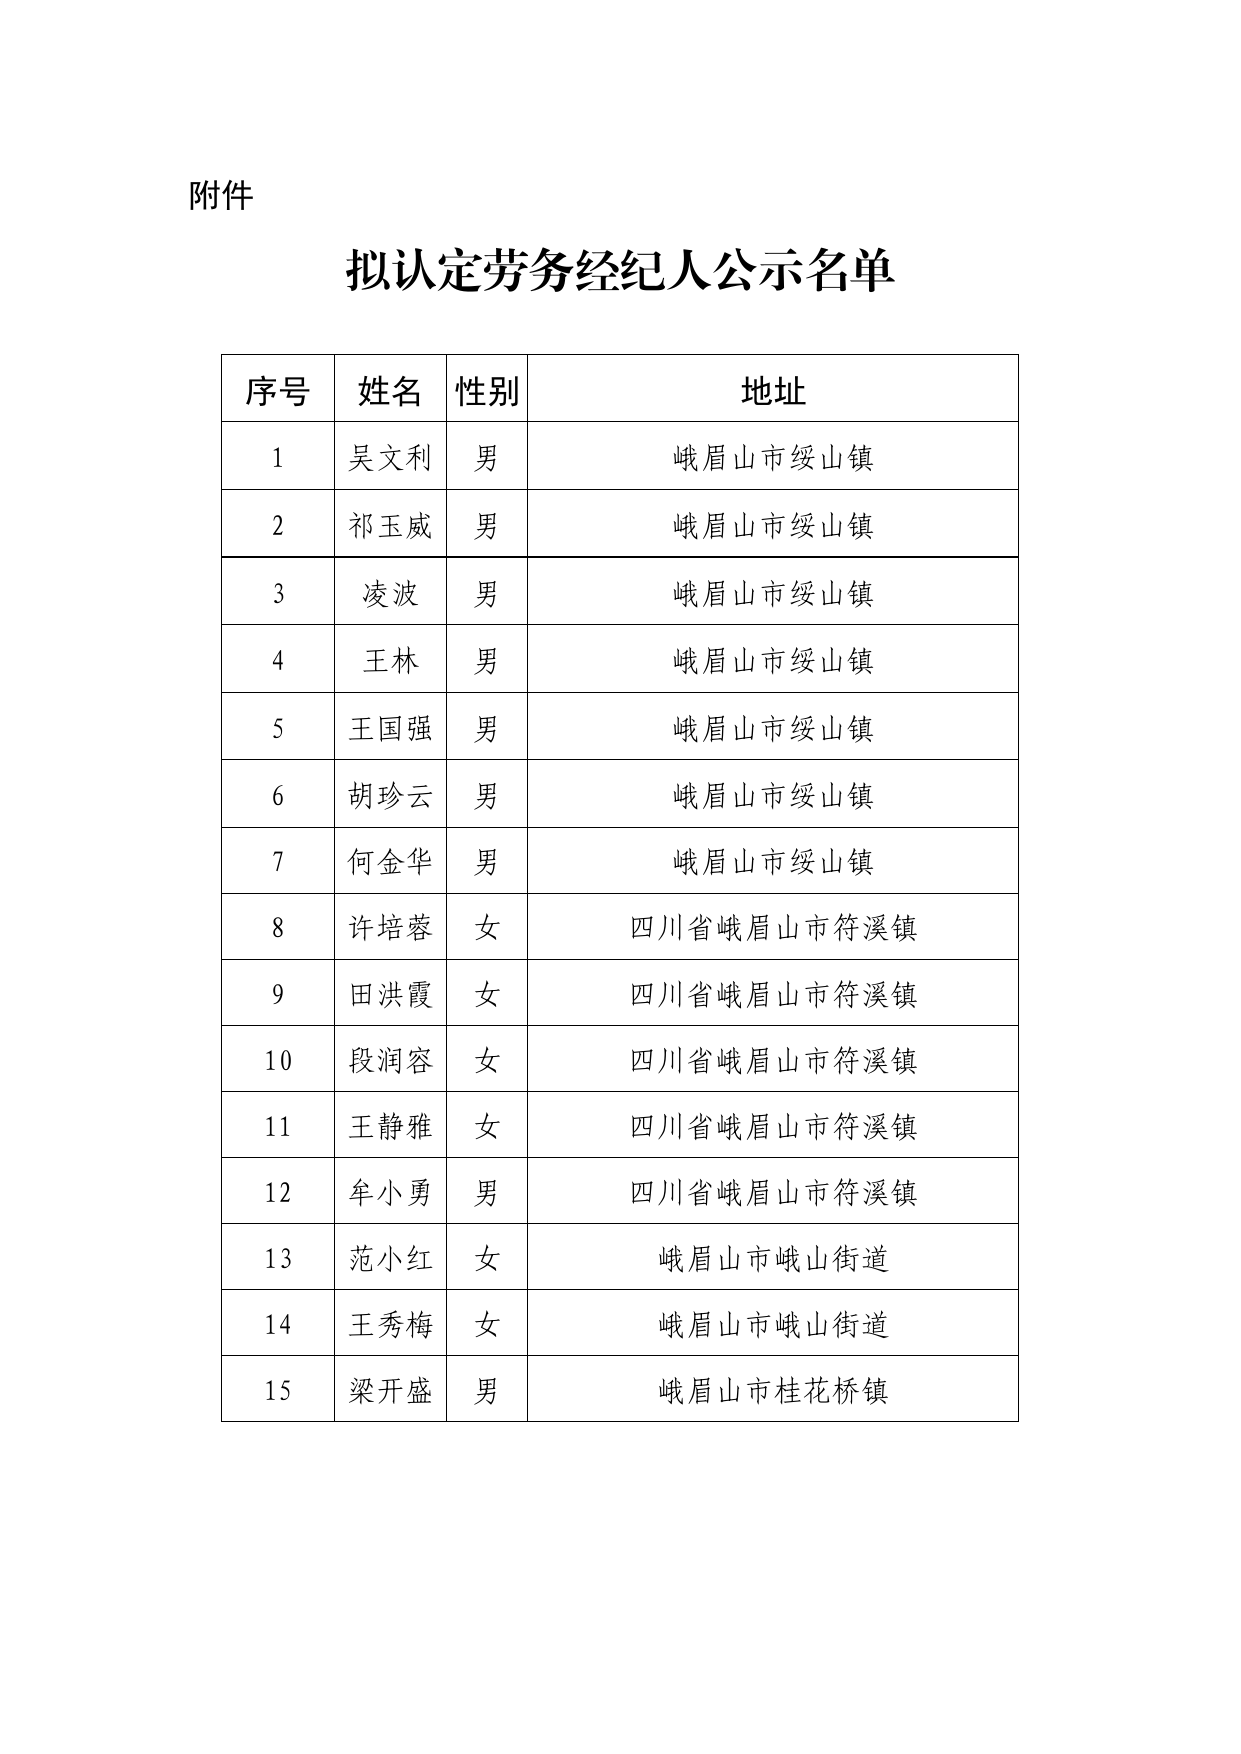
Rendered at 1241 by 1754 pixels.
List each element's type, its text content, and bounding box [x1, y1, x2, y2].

table_cell 何金华 [335, 828, 446, 893]
table_cell 男 [447, 1158, 527, 1223]
table_cell 女 [447, 960, 527, 1025]
table_cell 段润容 [335, 1026, 446, 1091]
table_cell 12 [222, 1158, 334, 1223]
table_cell 峨眉山市峨山街道 [528, 1224, 1018, 1289]
table_cell 王静雅 [335, 1092, 446, 1157]
table_cell 9 [222, 960, 334, 1025]
table_cell 女 [447, 1290, 527, 1355]
table_cell 四川省峨眉山市符溪镇 [528, 960, 1018, 1025]
table_cell 梁开盛 [335, 1356, 446, 1421]
table_cell 峨眉山市桂花桥镇 [528, 1356, 1018, 1421]
table_cell 女 [447, 1224, 527, 1289]
table_cell 女 [447, 894, 527, 959]
table_cell 男 [447, 693, 527, 759]
table_cell 峨眉山市绥山镇 [528, 625, 1018, 692]
table_cell 7 [222, 828, 334, 893]
table_cell 13 [222, 1224, 334, 1289]
table_cell 王林 [335, 625, 446, 692]
table_cell 10 [222, 1026, 334, 1091]
table_cell 14 [222, 1290, 334, 1355]
table_cell 15 [222, 1356, 334, 1421]
table_cell 2 [222, 490, 334, 556]
table_cell 四川省峨眉山市符溪镇 [528, 894, 1018, 959]
table_cell 四川省峨眉山市符溪镇 [528, 1092, 1018, 1157]
table_cell 祁玉威 [335, 490, 446, 556]
table_header 姓名 [335, 355, 446, 421]
table_cell 范小红 [335, 1224, 446, 1289]
table_header 性别 [447, 355, 527, 421]
table_cell 峨眉山市绥山镇 [528, 828, 1018, 893]
table_cell 吴文利 [335, 422, 446, 489]
table_cell 峨眉山市绥山镇 [528, 558, 1018, 624]
table_cell 8 [222, 894, 334, 959]
text 附件 [187, 162, 1053, 218]
table_cell 6 [222, 760, 334, 827]
table_cell 峨眉山市绥山镇 [528, 490, 1018, 556]
table_cell 峨眉山市绥山镇 [528, 422, 1018, 489]
table_cell 男 [447, 760, 527, 827]
table_cell 男 [447, 1356, 527, 1421]
text 拟认定劳务经纪人公示名单 [187, 241, 1053, 297]
table_cell 5 [222, 693, 334, 759]
table_cell 男 [447, 422, 527, 489]
table_cell 男 [447, 828, 527, 893]
table_cell 女 [447, 1026, 527, 1091]
table_cell 峨眉山市绥山镇 [528, 693, 1018, 759]
table_cell 王国强 [335, 693, 446, 759]
table_cell 男 [447, 625, 527, 692]
table_header 地址 [528, 355, 1018, 421]
table_cell 四川省峨眉山市符溪镇 [528, 1026, 1018, 1091]
table_cell 11 [222, 1092, 334, 1157]
table_cell 3 [222, 558, 334, 624]
table_cell 男 [447, 490, 527, 556]
table_cell 凌波 [335, 558, 446, 624]
table_cell 王秀梅 [335, 1290, 446, 1355]
table_cell 4 [222, 625, 334, 692]
table_cell 许培蓉 [335, 894, 446, 959]
table_cell 胡珍云 [335, 760, 446, 827]
table_cell 1 [222, 422, 334, 489]
table_cell 峨眉山市绥山镇 [528, 760, 1018, 827]
table_header 序号 [222, 355, 334, 421]
table_cell 牟小勇 [335, 1158, 446, 1223]
table_cell 四川省峨眉山市符溪镇 [528, 1158, 1018, 1223]
table_cell 田洪霞 [335, 960, 446, 1025]
table_cell 男 [447, 558, 527, 624]
table_cell 女 [447, 1092, 527, 1157]
table_cell 峨眉山市峨山街道 [528, 1290, 1018, 1355]
